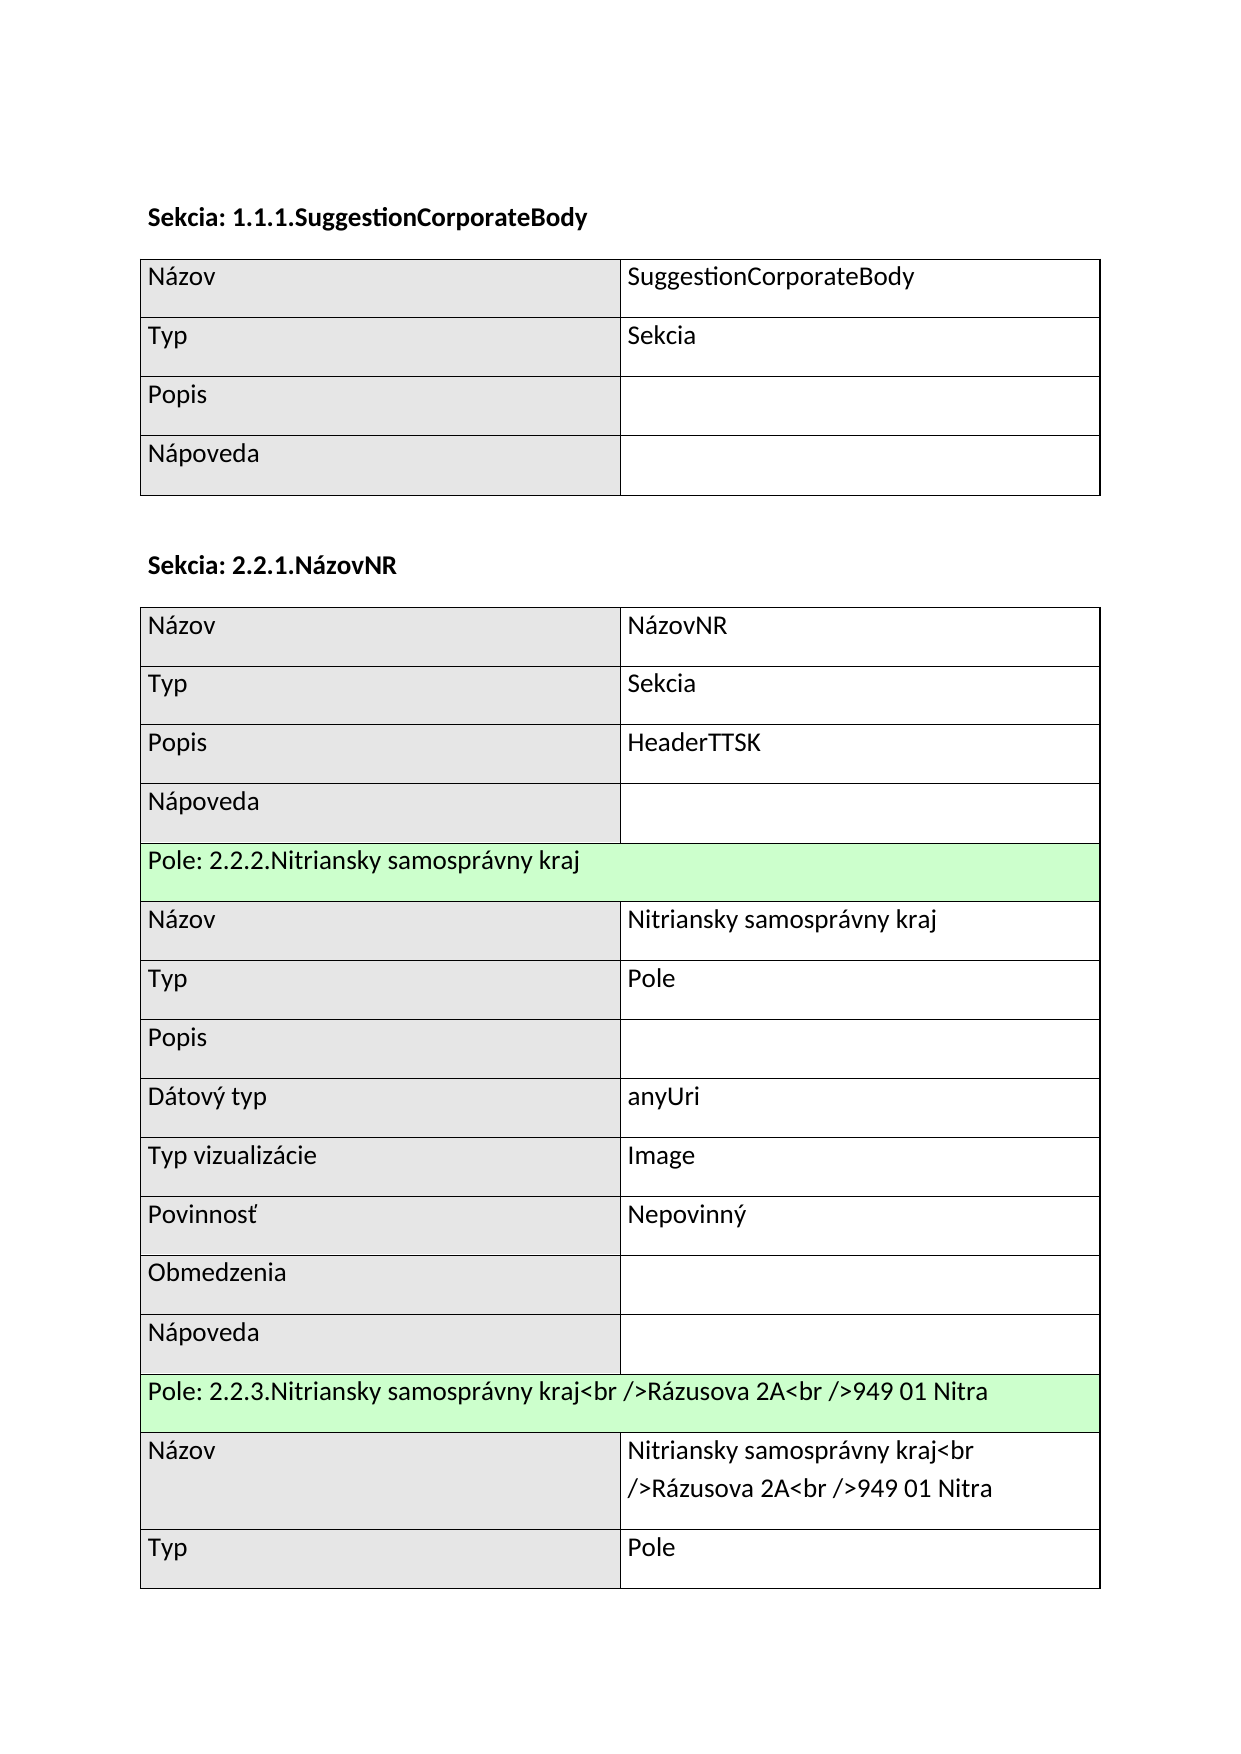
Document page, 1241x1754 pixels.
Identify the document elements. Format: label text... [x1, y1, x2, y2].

table_cell Popis [141, 377, 620, 435]
table_cell Nápoveda [141, 784, 620, 842]
table_cell Popis [141, 725, 620, 783]
table_cell Nápoveda [141, 1315, 620, 1373]
table_cell Pole [621, 1530, 1099, 1588]
table_cell Image [621, 1138, 1099, 1196]
table_cell Typ vizualizácie [141, 1138, 620, 1196]
table_cell Obmedzenia [141, 1256, 620, 1314]
table_cell anyUri [621, 1079, 1099, 1137]
table_cell Názov [141, 1433, 620, 1529]
table_header Názov [141, 608, 620, 666]
table_cell Sekcia [621, 318, 1099, 376]
text Sekcia: 2.2.1.NázovNR [148, 548, 1093, 581]
table_cell [621, 377, 1099, 435]
table_cell [621, 436, 1099, 495]
table_cell [621, 784, 1099, 842]
table_cell Nitriansky samosprávny kraj [621, 902, 1099, 960]
table_cell Typ [141, 318, 620, 376]
table_cell Nepovinný [621, 1197, 1099, 1254]
table_header Názov [141, 260, 620, 317]
table_cell Popis [141, 1020, 620, 1078]
table_cell [621, 1020, 1099, 1078]
table_cell Nitriansky samosprávny kraj<br />Rázusova 2A<br />949 01 Nitra [621, 1433, 1099, 1529]
table_cell [621, 1256, 1099, 1314]
table_cell Povinnosť [141, 1197, 620, 1254]
table_cell Nápoveda [141, 436, 620, 495]
table_cell Sekcia [621, 667, 1099, 724]
table_cell Pole: 2.2.3.Nitriansky samosprávny kraj<br />Rázusova 2A<br />949 01 Nitra [141, 1375, 1099, 1432]
table_header SuggestionCorporateBody [621, 260, 1099, 317]
table_cell Pole [621, 961, 1099, 1019]
table_cell [621, 1315, 1099, 1373]
text Sekcia: 1.1.1.SuggestionCorporateBody [148, 200, 1093, 233]
table_cell Dátový typ [141, 1079, 620, 1137]
table_cell HeaderTTSK [621, 725, 1099, 783]
table_cell Názov [141, 902, 620, 960]
table_cell Typ [141, 961, 620, 1019]
table_cell Typ [141, 667, 620, 724]
table_cell Pole: 2.2.2.Nitriansky samosprávny kraj [141, 844, 1099, 901]
table_cell Typ [141, 1530, 620, 1588]
table_header NázovNR [621, 608, 1099, 666]
